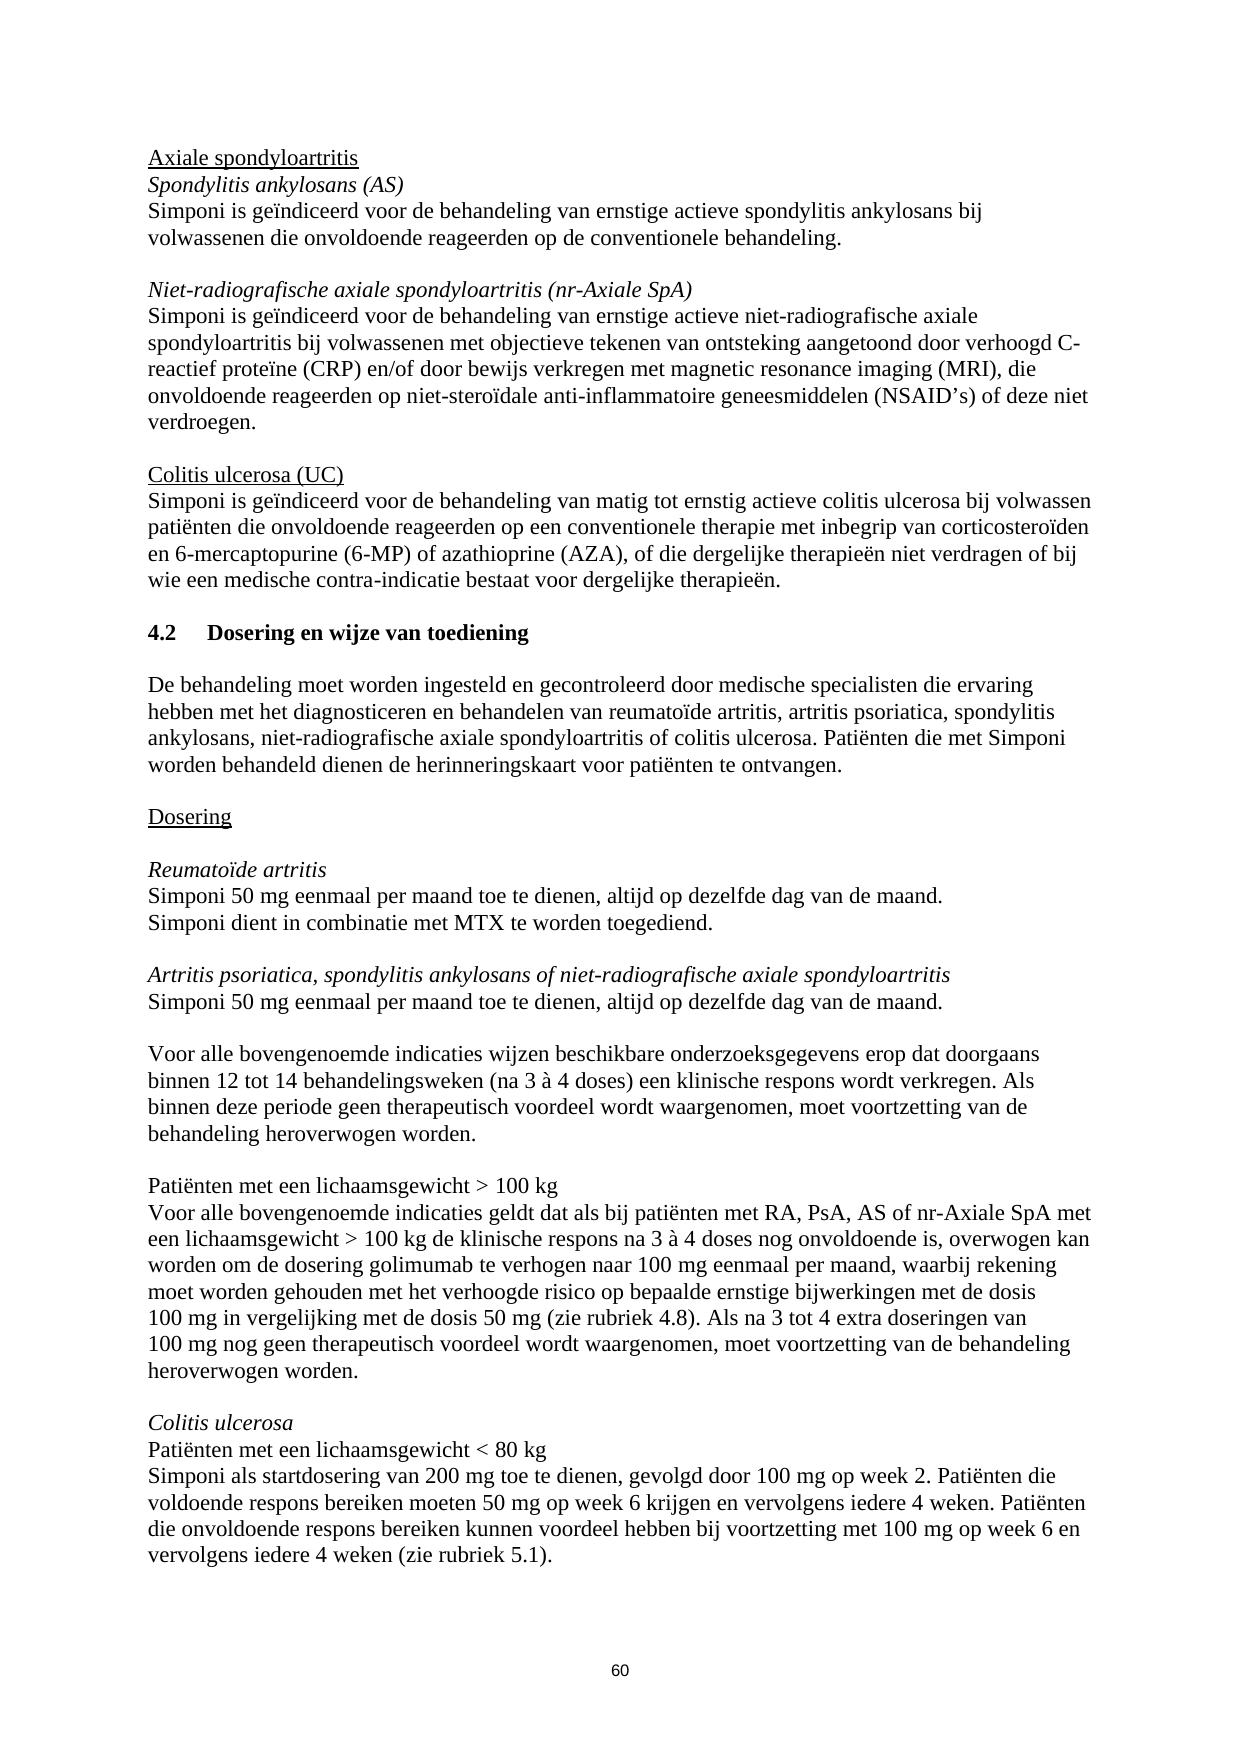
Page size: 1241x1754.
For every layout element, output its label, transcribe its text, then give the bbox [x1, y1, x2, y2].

text Simponi is geïndiceerd voor de behandeling van matig tot ernstig actieve colitis ulcerosa bij volwassen patiënten die onvoldoende reageerden op een conventionele therapie met inbegrip van corticosteroïden en 6-mercaptopurine (6-MP) of azathioprine (AZA), of die dergelijke therapieën niet verdragen of bij wie een medische contra-indicatie bestaat voor dergelijke therapieën. [148, 487, 1092, 592]
text Dosering [148, 803, 1092, 830]
list Patiënten met een lichaamsgewicht < 80 kg [148, 1436, 1092, 1462]
text Patiënten met een lichaamsgewicht > 100 kg [148, 1172, 1092, 1199]
text Voor alle bovengenoemde indicaties geldt dat als bij patiënten met RA, PsA, AS of nr-Axiale SpA met een lichaamsgewicht > 100 kg de klinische respons na 3 à 4 doses nog onvoldoende is, overwogen kan worden om de dosering golimumab te verhogen naar 100 mg eenmaal per maand, waarbij rekening moet worden gehouden met het verhoogde risico op bepaalde ernstige bijwerkingen met de dosis 100 mg in vergelijking met de dosis 50 mg (zie rubriek 4.8). Als na 3 tot 4 extra doseringen van 100 mg nog geen therapeutisch voordeel wordt waargenomen, moet voortzetting van de behandeling heroverwogen worden. [148, 1199, 1092, 1383]
text Artritis psoriatica, spondylitis ankylosans of niet-radiografische axiale spondyloartritis [148, 961, 1092, 988]
text Voor alle bovengenoemde indicaties wijzen beschikbare onderzoeksgegevens erop dat doorgaans binnen 12 tot 14 behandelingsweken (na 3 à 4 doses) een klinische respons wordt verkregen. Als binnen deze periode geen therapeutisch voordeel wordt waargenomen, moet voortzetting van de behandeling heroverwogen worden. [148, 1041, 1092, 1146]
text Spondylitis ankylosans (AS) [148, 171, 1092, 197]
text De behandeling moet worden ingesteld en gecontroleerd door medische specialisten die ervaring hebben met het diagnosticeren en behandelen van reumatoïde artritis, artritis psoriatica, spondylitis ankylosans, niet-radiografische axiale spondyloartritis of colitis ulcerosa. Patiënten die met Simponi worden behandeld dienen de herinneringskaart voor patiënten te ontvangen. [148, 672, 1092, 777]
text Simponi 50 mg eenmaal per maand toe te dienen, altijd op dezelfde dag van de maand. [148, 988, 1092, 1014]
text Simponi is geïndiceerd voor de behandeling van ernstige actieve niet-radiografische axiale spondyloartritis bij volwassenen met objectieve tekenen van ontsteking aangetoond door verhoogd C-reactief proteïne (CRP) en/of door bewijs verkregen met magnetic resonance imaging (MRI), die onvoldoende reageerden op niet-steroïdale anti-inflammatoire geneesmiddelen (NSAID’s) of deze niet verdroegen. [148, 303, 1092, 434]
text Simponi is geïndiceerd voor de behandeling van ernstige actieve spondylitis ankylosans bij volwassenen die onvoldoende reageerden op de conventionele behandeling. [148, 197, 1092, 250]
text Niet-radiografische axiale spondyloartritis (nr-Axiale SpA) [148, 276, 1092, 303]
list Simponi als startdosering van 200 mg toe te dienen, gevolgd door 100 mg op week 2. Patiënten die voldoende respons bereiken moeten 50 mg op week 6 krijgen en vervolgens iedere 4 weken. Patiënten die onvoldoende respons bereiken kunnen voordeel hebben bij voortzetting met 100 mg op week 6 en vervolgens iedere 4 weken (zie rubriek 5.1). [148, 1462, 1092, 1568]
text Simponi 50 mg eenmaal per maand toe te dienen, altijd op dezelfde dag van de maand. [148, 882, 1092, 909]
text Colitis ulcerosa (UC) [148, 461, 1092, 487]
list Colitis ulcerosa [148, 1409, 1092, 1436]
text 4.2 Dosering en wijze van toediening [148, 619, 1092, 645]
text Reumatoïde artritis [148, 856, 1092, 882]
text Simponi dient in combinatie met MTX te worden toegediend. [148, 909, 1092, 935]
text Axiale spondyloartritis [148, 144, 1092, 171]
